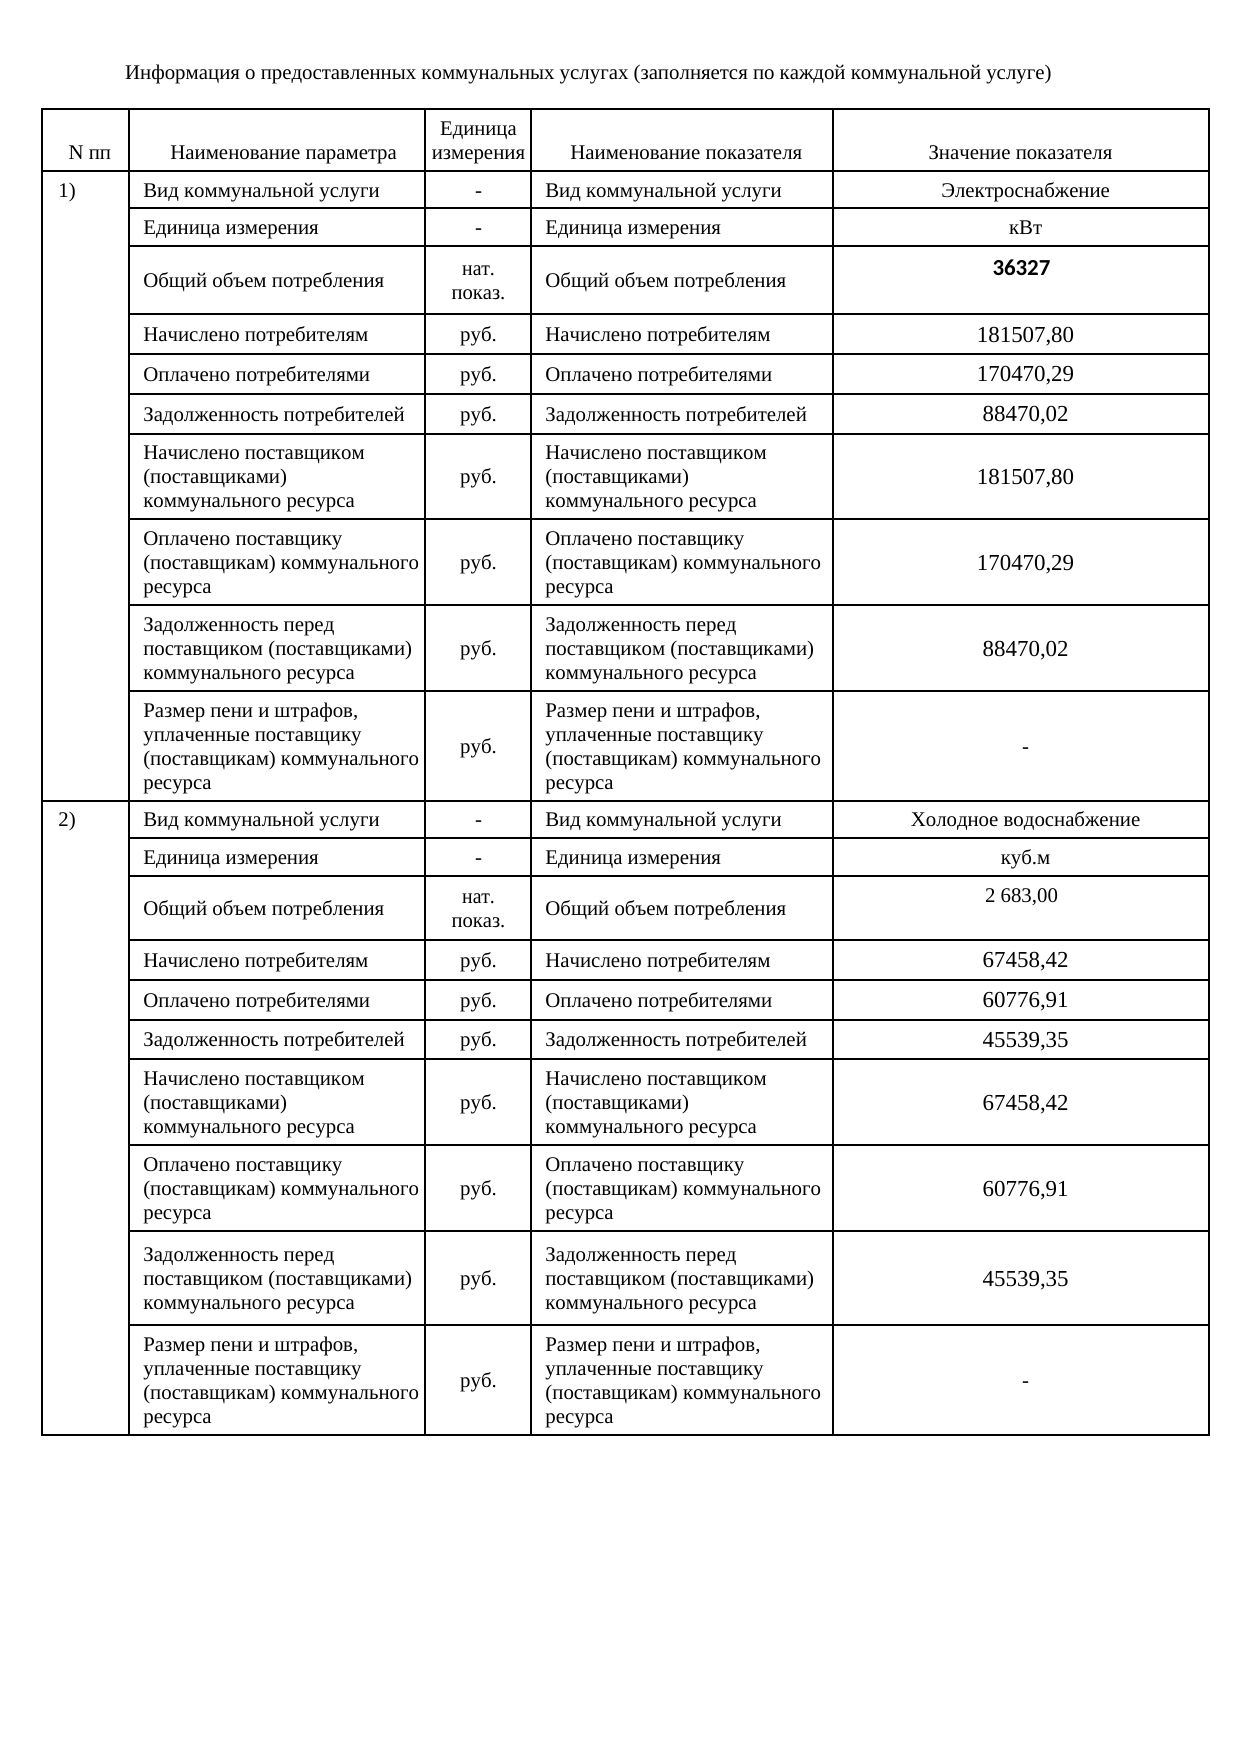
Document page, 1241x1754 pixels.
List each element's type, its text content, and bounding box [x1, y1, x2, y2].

table_cell Оплачено потребителями [532, 981, 832, 1018]
table_cell Задолженность потребителей [532, 395, 832, 432]
table_cell - [834, 1326, 1208, 1433]
table_header Единица измерения [426, 110, 530, 170]
table_cell куб.м [834, 839, 1208, 875]
table_cell Общий объем потребления [532, 877, 832, 939]
table_cell Задолженность перед поставщиком (поставщиками) коммунального ресурса [130, 606, 424, 690]
table_cell нат. показ. [426, 877, 530, 939]
table_cell руб. [426, 606, 530, 690]
table_cell - [426, 802, 530, 837]
table_cell Задолженность потребителей [130, 395, 424, 432]
table_cell Вид коммунальной услуги [532, 172, 832, 207]
table_cell руб. [426, 1232, 530, 1324]
table_cell Начислено поставщиком (поставщиками) коммунального ресурса [130, 1060, 424, 1144]
table_cell Оплачено поставщику (поставщикам) коммунального ресурса [532, 520, 832, 604]
table_cell Задолженность потребителей [130, 1021, 424, 1058]
table_cell руб. [426, 395, 530, 432]
table_cell Вид коммунальной услуги [532, 802, 832, 837]
table_cell Единица измерения [130, 839, 424, 875]
table_cell Начислено потребителям [532, 315, 832, 353]
table_cell 2) [43, 802, 128, 1433]
table_cell Единица измерения [532, 209, 832, 245]
table_cell кВт [834, 209, 1208, 245]
table_cell 67458,42 [834, 941, 1208, 978]
table_cell Начислено потребителям [130, 941, 424, 978]
table_cell 170470,29 [834, 520, 1208, 604]
table_cell Единица измерения [130, 209, 424, 245]
table_cell Общий объем потребления [532, 247, 832, 313]
table_cell руб. [426, 1146, 530, 1230]
table_cell 45539,35 [834, 1232, 1208, 1324]
table_cell 170470,29 [834, 355, 1208, 393]
table_cell Холодное водоснабжение [834, 802, 1208, 837]
table_cell Оплачено потребителями [130, 981, 424, 1018]
table_cell 60776,91 [834, 1146, 1208, 1230]
table_cell 88470,02 [834, 606, 1208, 690]
table_cell Оплачено поставщику (поставщикам) коммунального ресурса [532, 1146, 832, 1230]
table_cell - [426, 839, 530, 875]
table_cell Задолженность перед поставщиком (поставщиками) коммунального ресурса [532, 1232, 832, 1324]
table_cell нат. показ. [426, 247, 530, 313]
table_cell руб. [426, 1021, 530, 1058]
table_cell 67458,42 [834, 1060, 1208, 1144]
table_cell Вид коммунальной услуги [130, 172, 424, 207]
table_cell 88470,02 [834, 395, 1208, 432]
text Информация о предоставленных коммунальных услугах (заполняется по каждой коммунальной услуге) [125, 59, 1205, 84]
table_cell Оплачено поставщику (поставщикам) коммунального ресурса [130, 1146, 424, 1230]
table_cell 60776,91 [834, 981, 1208, 1018]
table_cell Электроснабжение [834, 172, 1208, 207]
table_cell руб. [426, 355, 530, 393]
table_cell - [426, 209, 530, 245]
table_cell Размер пени и штрафов, уплаченные поставщику (поставщикам) коммунального ресурса [532, 692, 832, 799]
table_header Значение показателя [834, 110, 1208, 170]
table_cell - [834, 692, 1208, 799]
table_cell руб. [426, 1326, 530, 1433]
table_cell руб. [426, 315, 530, 353]
table_cell Начислено поставщиком (поставщиками) коммунального ресурса [130, 435, 424, 518]
table_cell Размер пени и штрафов, уплаченные поставщику (поставщикам) коммунального ресурса [532, 1326, 832, 1433]
table_cell руб. [426, 1060, 530, 1144]
table_header Наименование показателя [532, 110, 832, 170]
table_cell Задолженность перед поставщиком (поставщиками) коммунального ресурса [130, 1232, 424, 1324]
table_cell руб. [426, 692, 530, 799]
table_cell руб. [426, 435, 530, 518]
table_cell Задолженность перед поставщиком (поставщиками) коммунального ресурса [532, 606, 832, 690]
table_cell Размер пени и штрафов, уплаченные поставщику (поставщикам) коммунального ресурса [130, 1326, 424, 1433]
table_cell Оплачено потребителями [532, 355, 832, 393]
table_cell 1) [43, 172, 128, 799]
table_cell 181507,80 [834, 315, 1208, 353]
table_cell Начислено потребителям [130, 315, 424, 353]
table_cell Общий объем потребления [130, 877, 424, 939]
table_cell Общий объем потребления [130, 247, 424, 313]
table_cell руб. [426, 981, 530, 1018]
table_cell Начислено поставщиком (поставщиками) коммунального ресурса [532, 1060, 832, 1144]
table_cell Размер пени и штрафов, уплаченные поставщику (поставщикам) коммунального ресурса [130, 692, 424, 799]
table_cell Единица измерения [532, 839, 832, 875]
table_header Наименование параметра [130, 110, 424, 170]
table_header N пп [43, 110, 128, 170]
table_cell 45539,35 [834, 1021, 1208, 1058]
table_cell руб. [426, 520, 530, 604]
table_cell Задолженность потребителей [532, 1021, 832, 1058]
table_cell Начислено поставщиком (поставщиками) коммунального ресурса [532, 435, 832, 518]
table_cell руб. [426, 941, 530, 978]
table_cell Начислено потребителям [532, 941, 832, 978]
table_cell 36327 [834, 247, 1208, 313]
table_cell Оплачено потребителями [130, 355, 424, 393]
table_cell Вид коммунальной услуги [130, 802, 424, 837]
table_cell Оплачено поставщику (поставщикам) коммунального ресурса [130, 520, 424, 604]
table_cell - [426, 172, 530, 207]
table_cell 181507,80 [834, 435, 1208, 518]
table_cell 2 683,00 [834, 877, 1208, 939]
